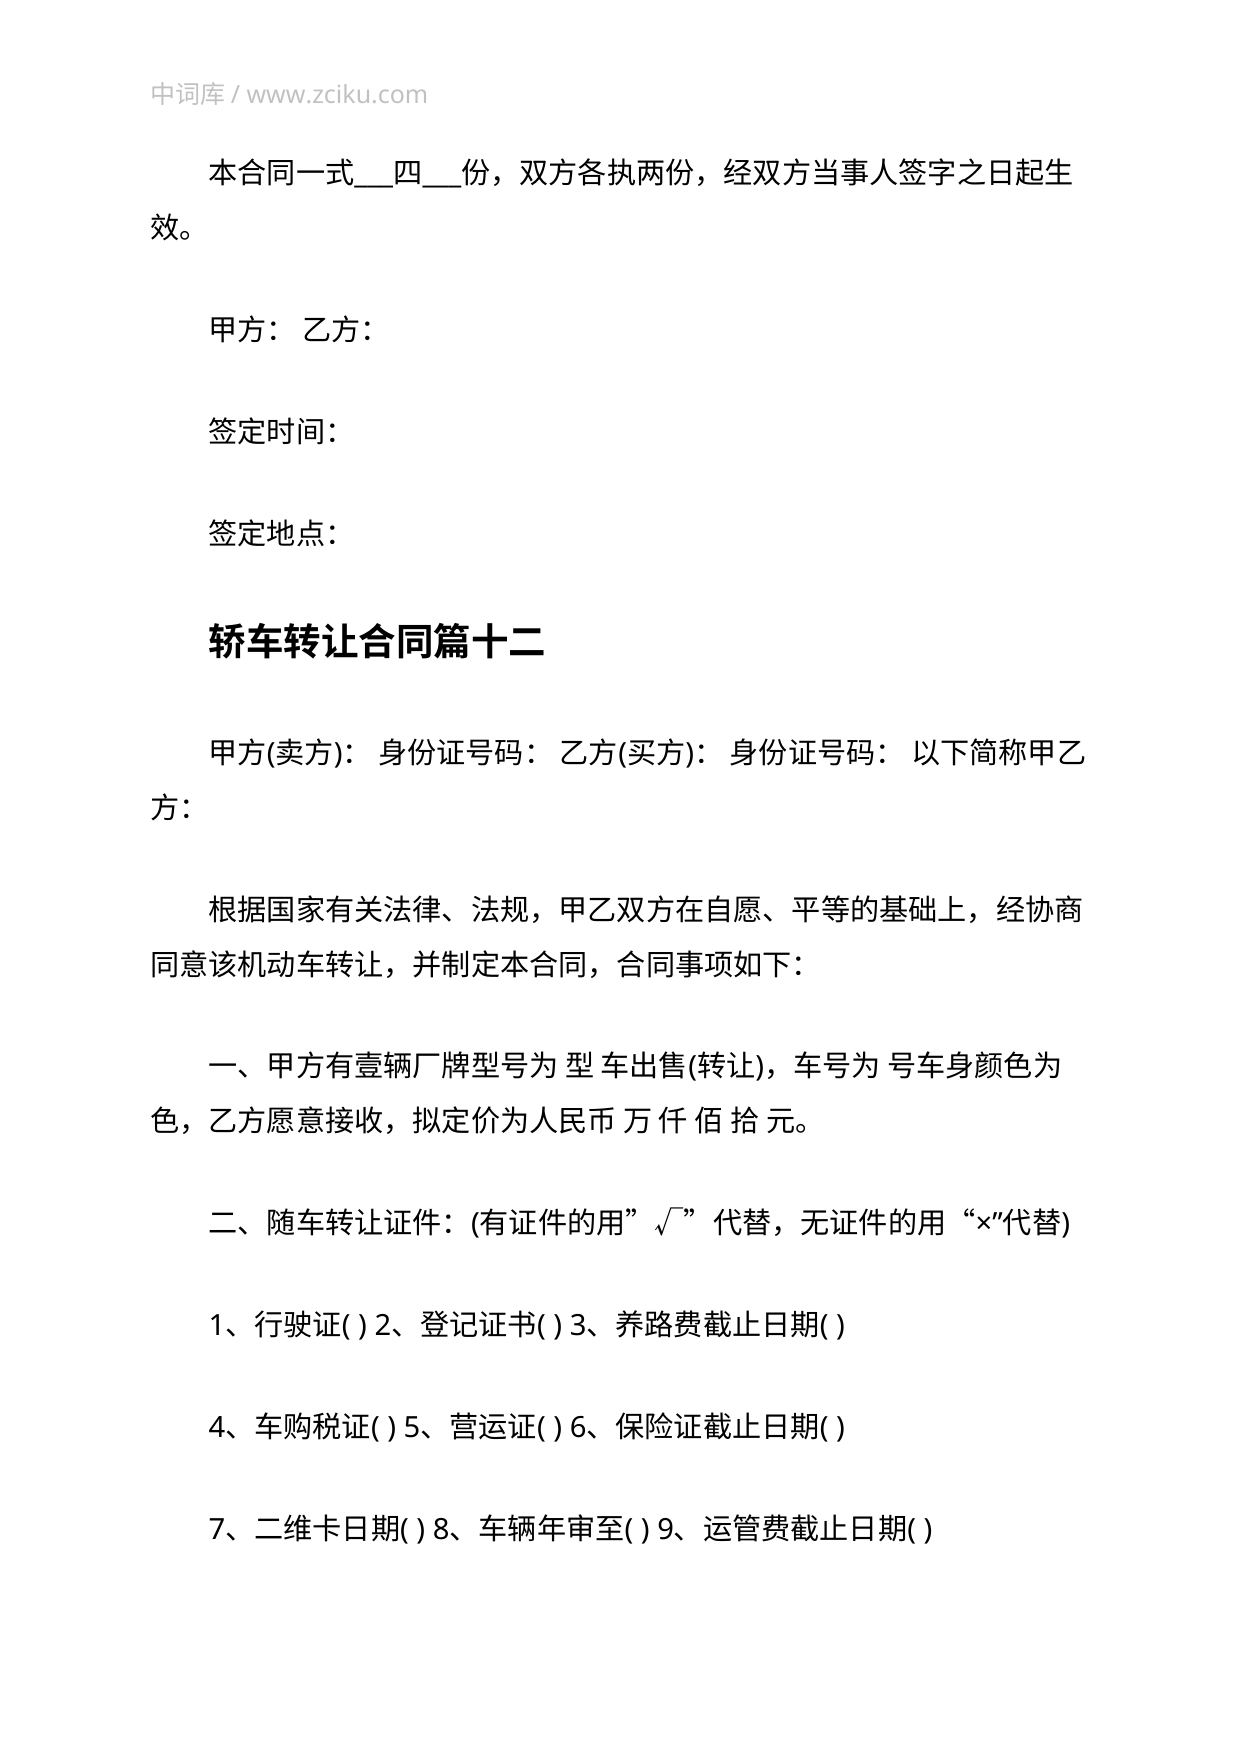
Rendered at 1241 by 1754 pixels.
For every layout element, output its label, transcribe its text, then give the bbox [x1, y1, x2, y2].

text 一、甲方有壹辆厂牌型号为 型 车出售(转让)，车号为 号车身颜色为 色，乙方愿意接收，拟定价为人民币 万 仟 佰 拾 元。 [150, 1043, 1090, 1140]
text 4、车购税证( ) 5、营运证( ) 6、保险证截止日期( ) [150, 1404, 1090, 1446]
text 签定地点： [150, 510, 1090, 553]
text 本合同一式___四___份，双方各执两份，经双方当事人签字之日起生效。 [150, 150, 1090, 247]
text 二、随车转让证件：(有证件的用”√”代替，无证件的用“×”代替) [150, 1200, 1090, 1242]
text 甲方： 乙方： [150, 307, 1090, 349]
text 甲方(卖方)： 身份证号码： 乙方(买方)： 身份证号码： 以下简称甲乙方： [150, 729, 1090, 827]
text 1、行驶证( ) 2、登记证书( ) 3、养路费截止日期( ) [150, 1302, 1090, 1344]
text 签定时间： [150, 408, 1090, 451]
text 7、二维卡日期( ) 8、车辆年审至( ) 9、运管费截止日期( ) [150, 1506, 1090, 1548]
text 轿车转让合同篇十二 [150, 612, 1090, 666]
text 根据国家有关法律、法规，甲乙双方在自愿、平等的基础上，经协商同意该机动车转让，并制定本合同，合同事项如下： [150, 886, 1090, 983]
